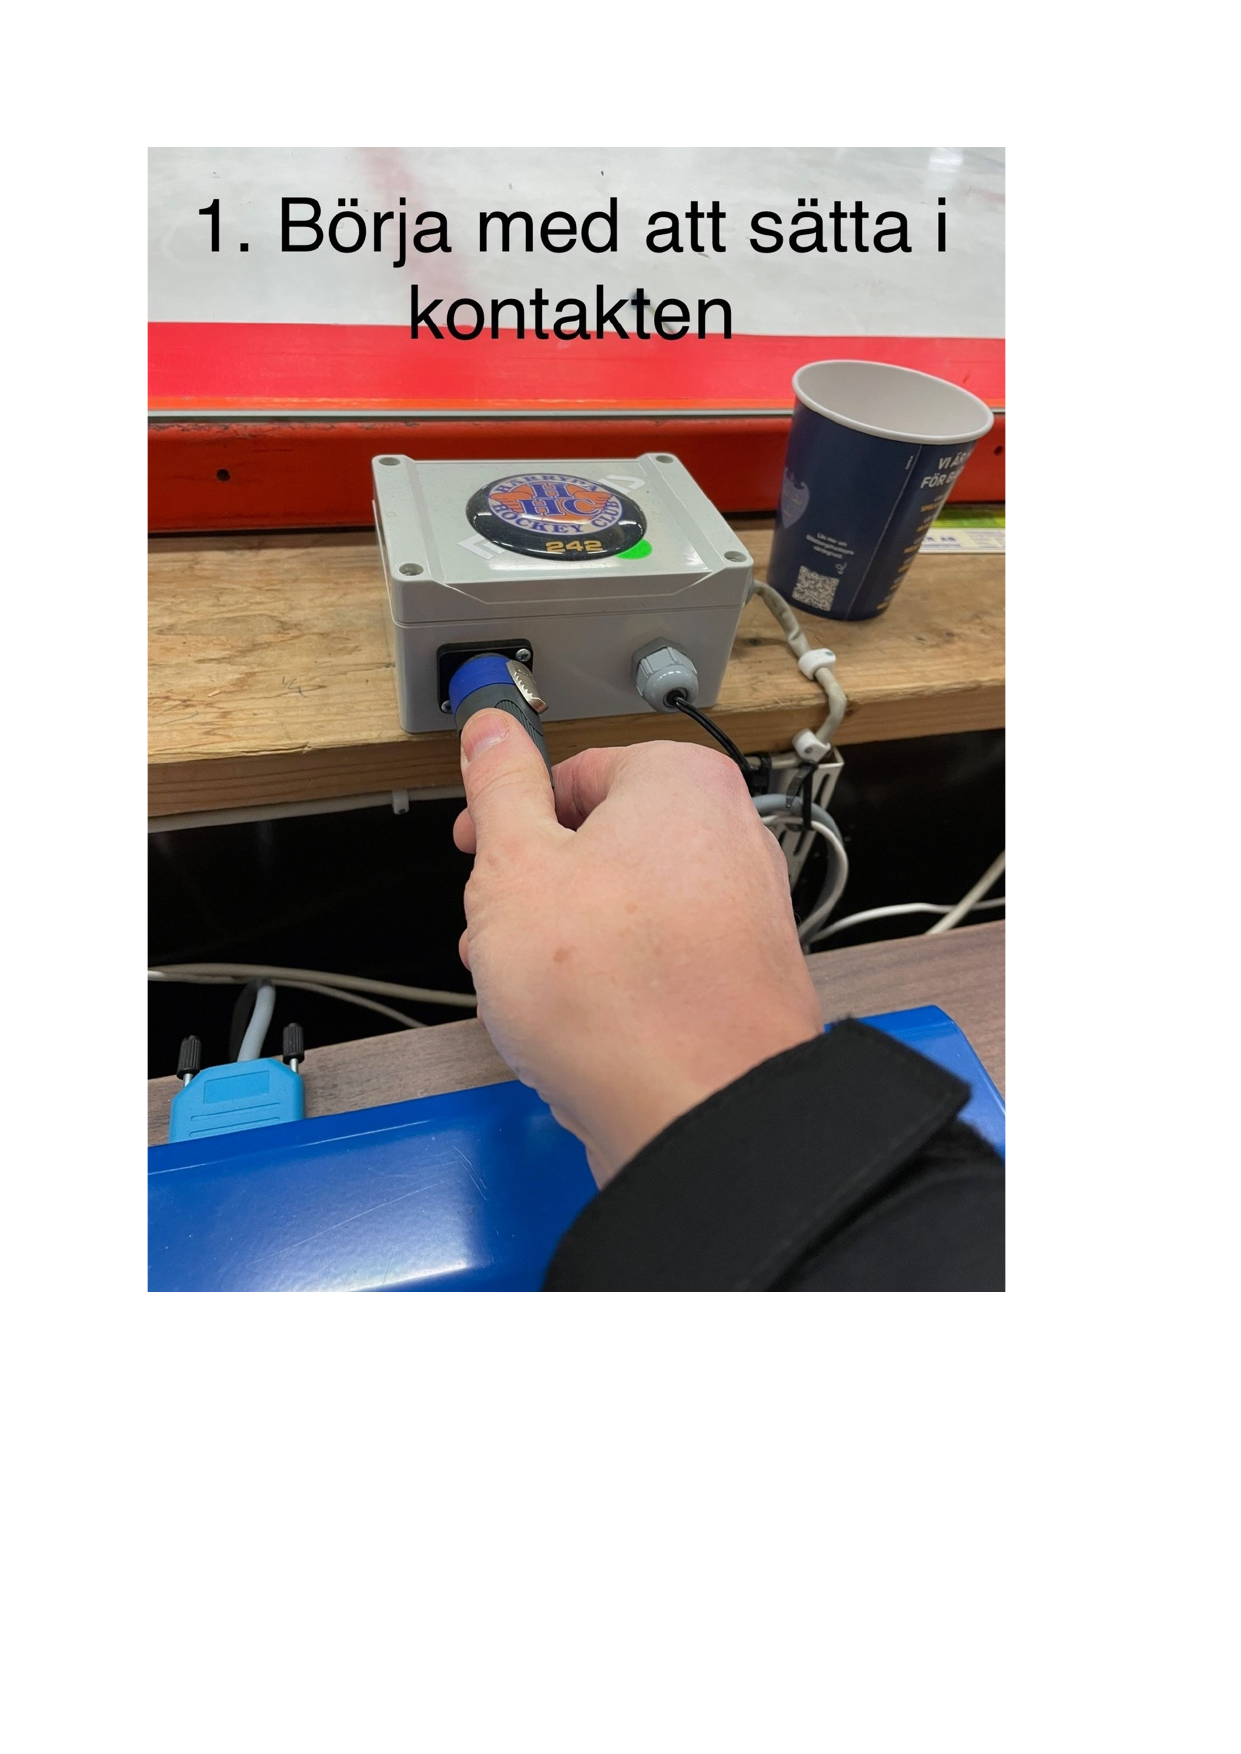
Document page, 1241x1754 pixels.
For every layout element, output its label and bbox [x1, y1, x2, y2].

picture [147, 147, 1006, 1292]
